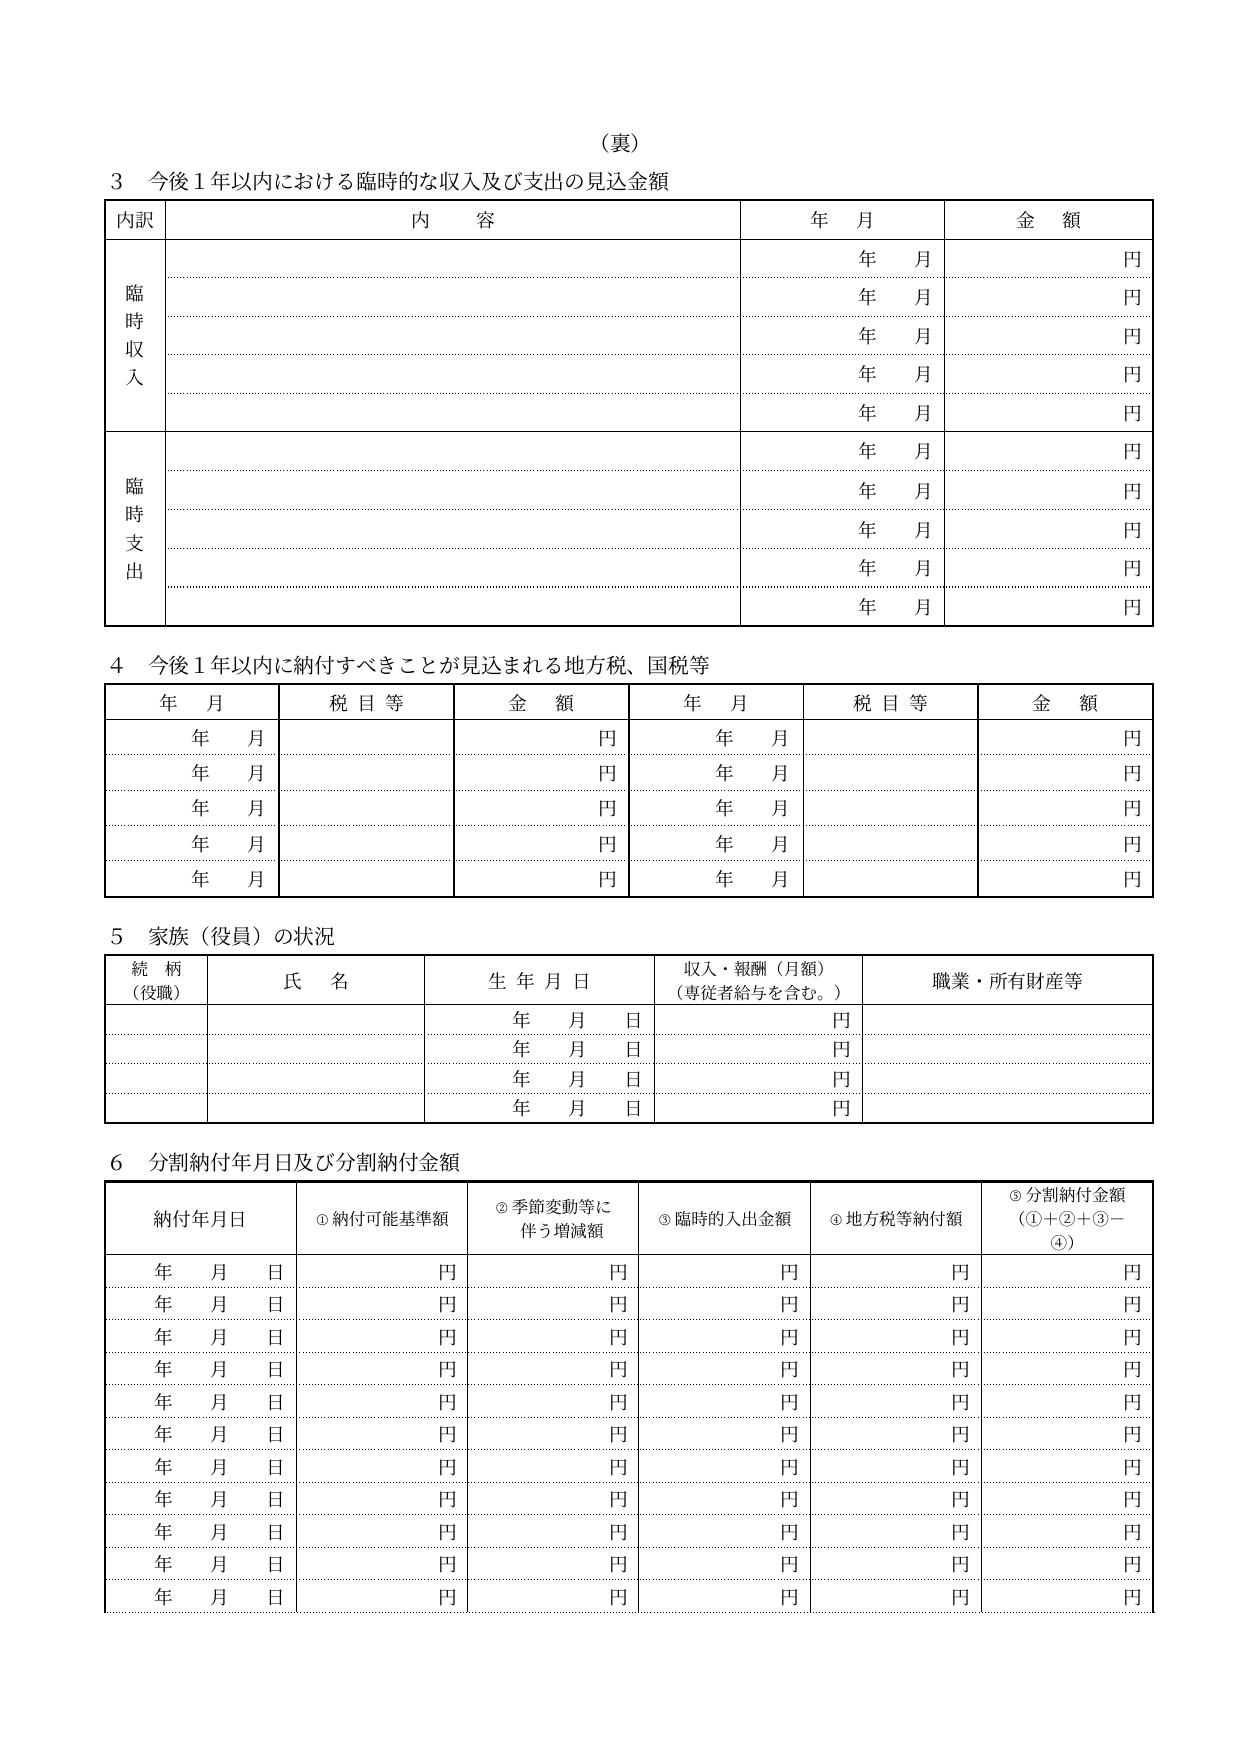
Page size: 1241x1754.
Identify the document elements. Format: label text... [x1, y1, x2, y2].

table_cell [106, 1093, 207, 1122]
table_cell 円 [811, 1384, 981, 1417]
table_cell 年 月 日 [106, 1417, 296, 1449]
table_cell 円 [979, 860, 1152, 896]
table_header 年月 [741, 201, 944, 238]
table_header 職業・所有財産等 [863, 956, 1152, 1004]
table_cell 円 [639, 1547, 810, 1579]
table_cell 円 [979, 790, 1152, 825]
table_cell 年 月 日 [106, 1449, 296, 1482]
table_cell 年 月 [106, 860, 278, 896]
table_cell 円 [982, 1449, 1152, 1482]
table_header 収入・報酬（月額） （専従者給与を含む。） [655, 956, 862, 1004]
table_cell 円 [811, 1482, 981, 1514]
table_cell [106, 1034, 207, 1063]
table_cell [280, 790, 453, 825]
table_cell 円 [468, 1287, 638, 1319]
table_header 内訳 [106, 201, 165, 238]
table_cell 年 月 日 [106, 1482, 296, 1514]
table_cell 年 月 [106, 825, 278, 860]
table_cell 円 [297, 1384, 467, 1417]
table_header ⑤分割納付金額 （①＋②＋③－④） [982, 1183, 1152, 1254]
table_cell 円 [297, 1287, 467, 1319]
table_cell 年 月 [741, 470, 944, 509]
table_cell 円 [982, 1352, 1152, 1384]
table_cell 円 [639, 1514, 810, 1547]
table_cell 円 [811, 1352, 981, 1384]
table_cell 年 月 [741, 432, 944, 470]
table_cell 年 月 日 [106, 1514, 296, 1547]
table_cell 円 [297, 1352, 467, 1384]
table_cell 年 月 日 [106, 1255, 296, 1287]
table_cell 円 [297, 1319, 467, 1352]
table_cell 年 月 日 [106, 1319, 296, 1352]
table_cell 円 [297, 1482, 467, 1514]
table_cell 円 [979, 754, 1152, 789]
table_cell [804, 720, 977, 754]
table_cell 年 月 日 [106, 1384, 296, 1417]
table_header 生年月日 [425, 956, 654, 1004]
table_cell 年 月 [741, 277, 944, 316]
table_cell [863, 1063, 1152, 1092]
table_cell 円 [811, 1319, 981, 1352]
table_cell 円 [655, 1005, 862, 1033]
table_cell [863, 1093, 1152, 1122]
table_cell 円 [982, 1547, 1152, 1579]
table_cell 円 [811, 1287, 981, 1319]
table_header 税目等 [804, 685, 977, 719]
table_header 納付年月日 [106, 1183, 296, 1254]
table_cell [863, 1034, 1152, 1063]
table_cell 年 月 [106, 754, 278, 789]
table_cell [863, 1005, 1152, 1033]
table_cell 円 [297, 1255, 467, 1287]
table_cell 円 [468, 1319, 638, 1352]
table_cell 円 [639, 1352, 810, 1384]
table_cell 年 月 [630, 754, 803, 789]
table_cell 年 月 [741, 354, 944, 393]
table_cell [166, 432, 740, 470]
table_header 氏名 [208, 956, 424, 1004]
table_cell [166, 586, 740, 625]
table_cell 円 [945, 277, 1152, 316]
table_cell 円 [945, 470, 1152, 509]
table_cell 円 [468, 1384, 638, 1417]
table_cell 年 月 [741, 393, 944, 431]
table_cell 円 [639, 1482, 810, 1514]
table_cell 円 [639, 1255, 810, 1287]
table_cell 年 月 [741, 240, 944, 277]
table_cell [208, 1034, 424, 1063]
table_cell 円 [455, 790, 628, 825]
table_cell 円 [468, 1547, 638, 1579]
table_cell [208, 1093, 424, 1122]
table_cell [804, 790, 977, 825]
table_cell 年 月 [741, 586, 944, 625]
table_cell 円 [945, 316, 1152, 354]
table_header 続 柄 （役職） [106, 956, 207, 1004]
table_cell [166, 548, 740, 586]
table_cell 円 [945, 432, 1152, 470]
table_header 年月 [106, 685, 278, 719]
table_cell 円 [468, 1255, 638, 1287]
table_cell 円 [982, 1514, 1152, 1547]
table_cell 円 [455, 860, 628, 896]
table_cell [166, 393, 740, 431]
table_cell 円 [455, 720, 628, 754]
table_cell 円 [811, 1449, 981, 1482]
table_cell 円 [455, 754, 628, 789]
text （裏） [75, 124, 1165, 161]
table_cell 円 [982, 1319, 1152, 1352]
table_cell 円 [982, 1579, 1152, 1612]
table_cell 円 [639, 1579, 810, 1612]
table_cell [166, 277, 740, 316]
table_cell 年 月 日 [106, 1352, 296, 1384]
table_cell 年 月 日 [425, 1034, 654, 1063]
table_cell 円 [297, 1417, 467, 1449]
table_header 年月 [630, 685, 803, 719]
table_cell 円 [945, 240, 1152, 277]
table_header ①納付可能基準額 [297, 1183, 467, 1254]
table_cell 年 月 [106, 720, 278, 754]
table_cell 円 [468, 1417, 638, 1449]
table_header ②季節変動等に 伴う増減額 [468, 1183, 638, 1254]
table_cell 円 [945, 393, 1152, 431]
table_cell 円 [455, 825, 628, 860]
table_cell 円 [639, 1384, 810, 1417]
table_cell 臨時支出 [106, 432, 165, 625]
table_header 内容 [166, 201, 740, 238]
table_cell [106, 1005, 207, 1033]
table_cell [804, 825, 977, 860]
table_header 金額 [945, 201, 1152, 238]
table_cell 年 月 日 [106, 1547, 296, 1579]
table_cell 年 月 [630, 720, 803, 754]
text ４ 今後１年以内に納付すべきことが見込まれる地方税、国税等 [75, 646, 1165, 683]
table_cell 円 [655, 1034, 862, 1063]
table_cell [280, 720, 453, 754]
table_cell 円 [639, 1287, 810, 1319]
table_cell 年 月 日 [106, 1579, 296, 1612]
table_cell 円 [982, 1255, 1152, 1287]
table_cell [208, 1063, 424, 1092]
table_cell 円 [945, 509, 1152, 548]
table_cell 円 [468, 1514, 638, 1547]
table_cell 年 月 日 [425, 1063, 654, 1092]
table_cell 円 [811, 1514, 981, 1547]
table_cell [280, 860, 453, 896]
table_cell 円 [945, 548, 1152, 586]
table_cell [166, 354, 740, 393]
table_cell 円 [297, 1449, 467, 1482]
table_cell [166, 316, 740, 354]
table_cell 円 [297, 1547, 467, 1579]
table_cell [280, 825, 453, 860]
table_cell 年 月 [741, 316, 944, 354]
text ６ 分割納付年月日及び分割納付金額 [75, 1143, 1165, 1180]
table_cell 円 [468, 1482, 638, 1514]
table_cell 円 [979, 720, 1152, 754]
table_cell 円 [468, 1449, 638, 1482]
table_header 金額 [455, 685, 628, 719]
table_cell 年 月 日 [425, 1093, 654, 1122]
table_cell 円 [468, 1579, 638, 1612]
table_cell 円 [811, 1255, 981, 1287]
table_cell 円 [982, 1384, 1152, 1417]
text ３ 今後１年以内における臨時的な収入及び支出の見込金額 [75, 161, 1165, 199]
table_cell 年 月 [630, 825, 803, 860]
table_cell 円 [655, 1093, 862, 1122]
table_cell 年 月 [630, 790, 803, 825]
table_cell 円 [811, 1417, 981, 1449]
table_cell 年 月 [741, 548, 944, 586]
table_cell 円 [945, 586, 1152, 625]
table_cell 年 月 日 [106, 1287, 296, 1319]
table_cell 臨時収入 [106, 240, 165, 431]
table_cell 円 [982, 1417, 1152, 1449]
table_header ④地方税等納付額 [811, 1183, 981, 1254]
table_cell [208, 1005, 424, 1033]
table_cell 年 月 日 [425, 1005, 654, 1033]
table_cell [804, 860, 977, 896]
table_header 金額 [979, 685, 1152, 719]
table_cell 円 [979, 825, 1152, 860]
table_cell 円 [982, 1482, 1152, 1514]
table_cell 年 月 [106, 790, 278, 825]
table_cell 円 [639, 1449, 810, 1482]
table_header ③臨時的入出金額 [639, 1183, 810, 1254]
table_header 税目等 [280, 685, 453, 719]
table_cell 円 [945, 354, 1152, 393]
table_cell 円 [468, 1352, 638, 1384]
table_cell [166, 509, 740, 548]
table_cell [804, 754, 977, 789]
table_cell 円 [811, 1547, 981, 1579]
table_cell 円 [639, 1417, 810, 1449]
table_cell 円 [811, 1579, 981, 1612]
table_cell 円 [639, 1319, 810, 1352]
table_cell 円 [297, 1514, 467, 1547]
table_cell 円 [655, 1063, 862, 1092]
text ５ 家族（役員）の状況 [75, 917, 1165, 954]
table_cell 年 月 [630, 860, 803, 896]
table_cell 円 [982, 1287, 1152, 1319]
table_cell [166, 240, 740, 277]
table_cell [280, 754, 453, 789]
table_cell 年 月 [741, 509, 944, 548]
table_cell [106, 1063, 207, 1092]
table_cell [166, 470, 740, 509]
table_cell 円 [297, 1579, 467, 1612]
